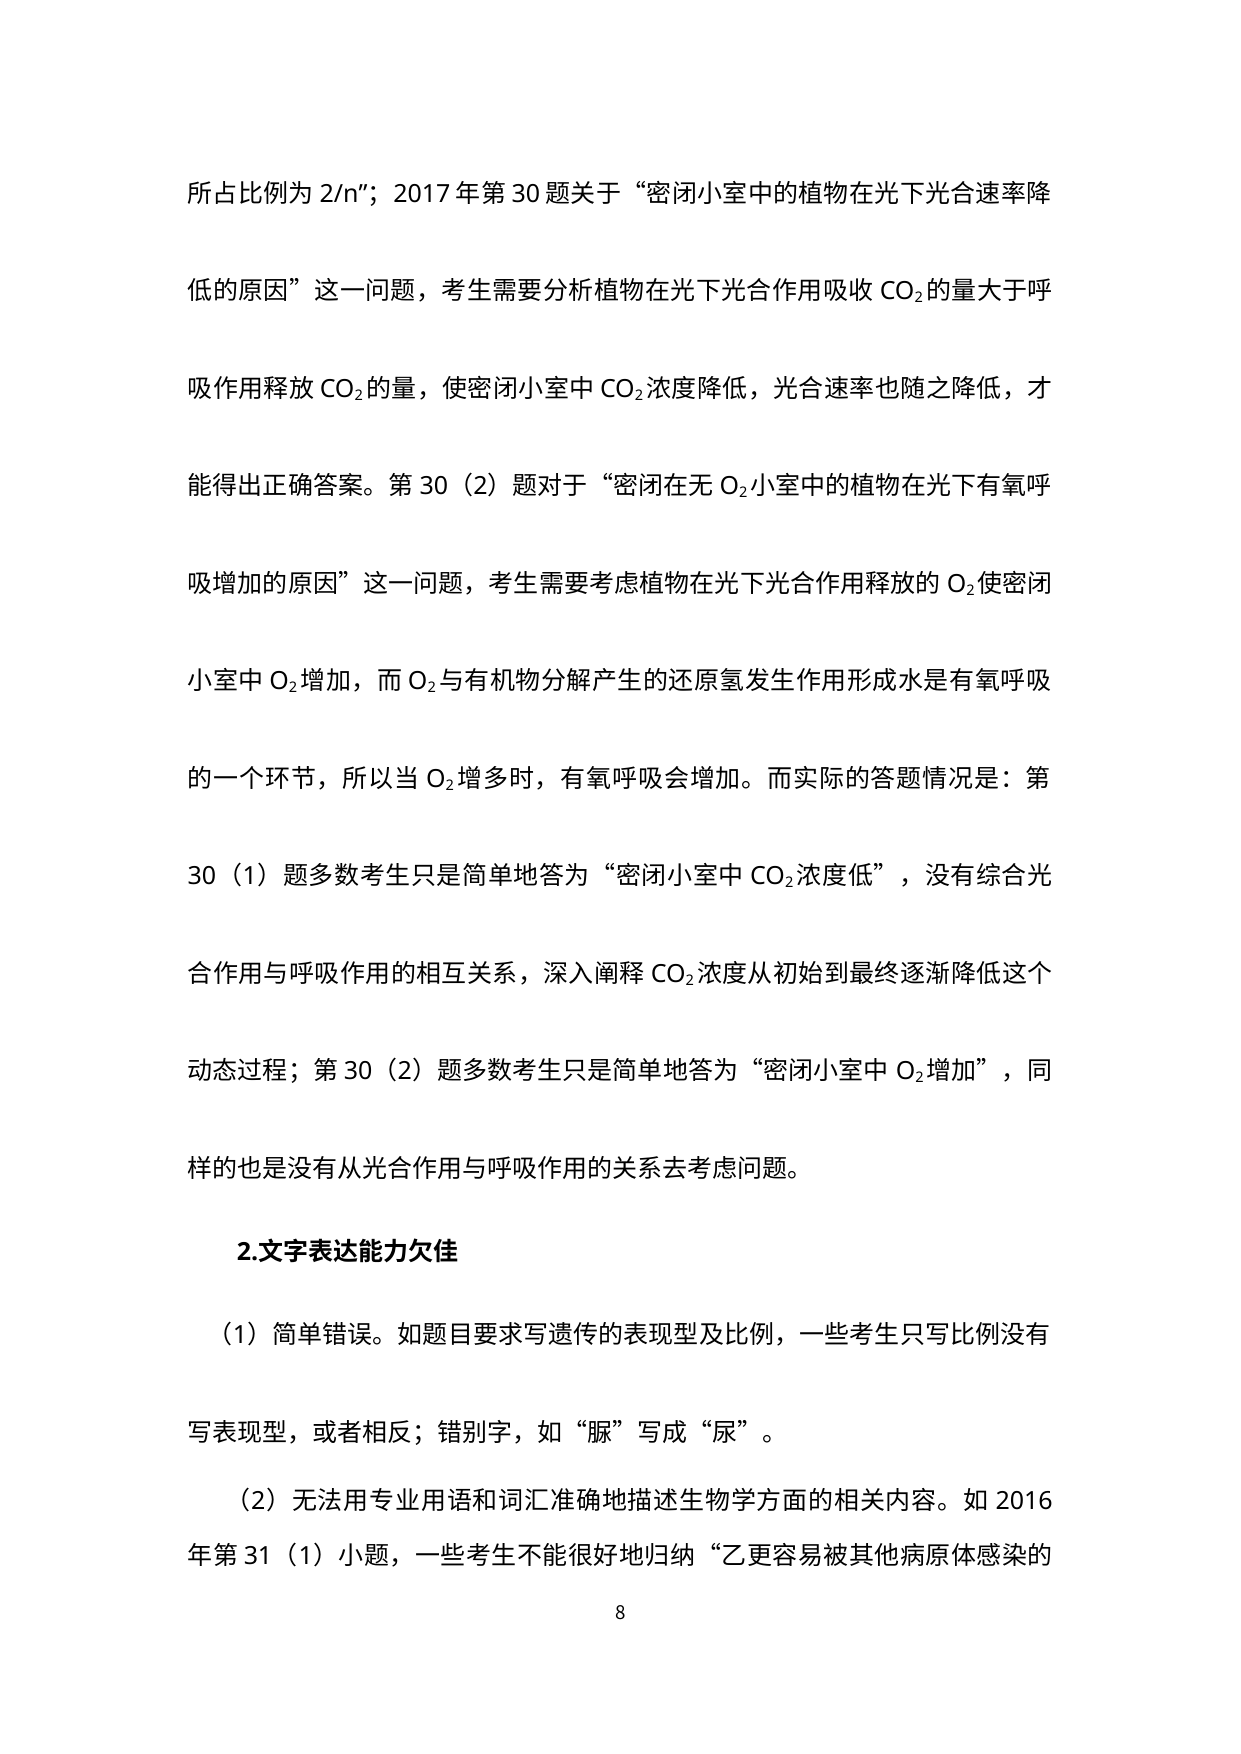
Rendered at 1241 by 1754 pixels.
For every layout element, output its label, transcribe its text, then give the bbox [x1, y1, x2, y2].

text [187, 1481, 1053, 1571]
text 2.文字表达能力欠佳 [187, 1217, 1053, 1282]
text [187, 159, 1053, 1199]
text （1）简单错误。如题目要求写遗传的表现型及比例，一些考生只写比例没有写表现型，或者相反；错别字，如“脲”写成“尿”。 [187, 1300, 1053, 1463]
